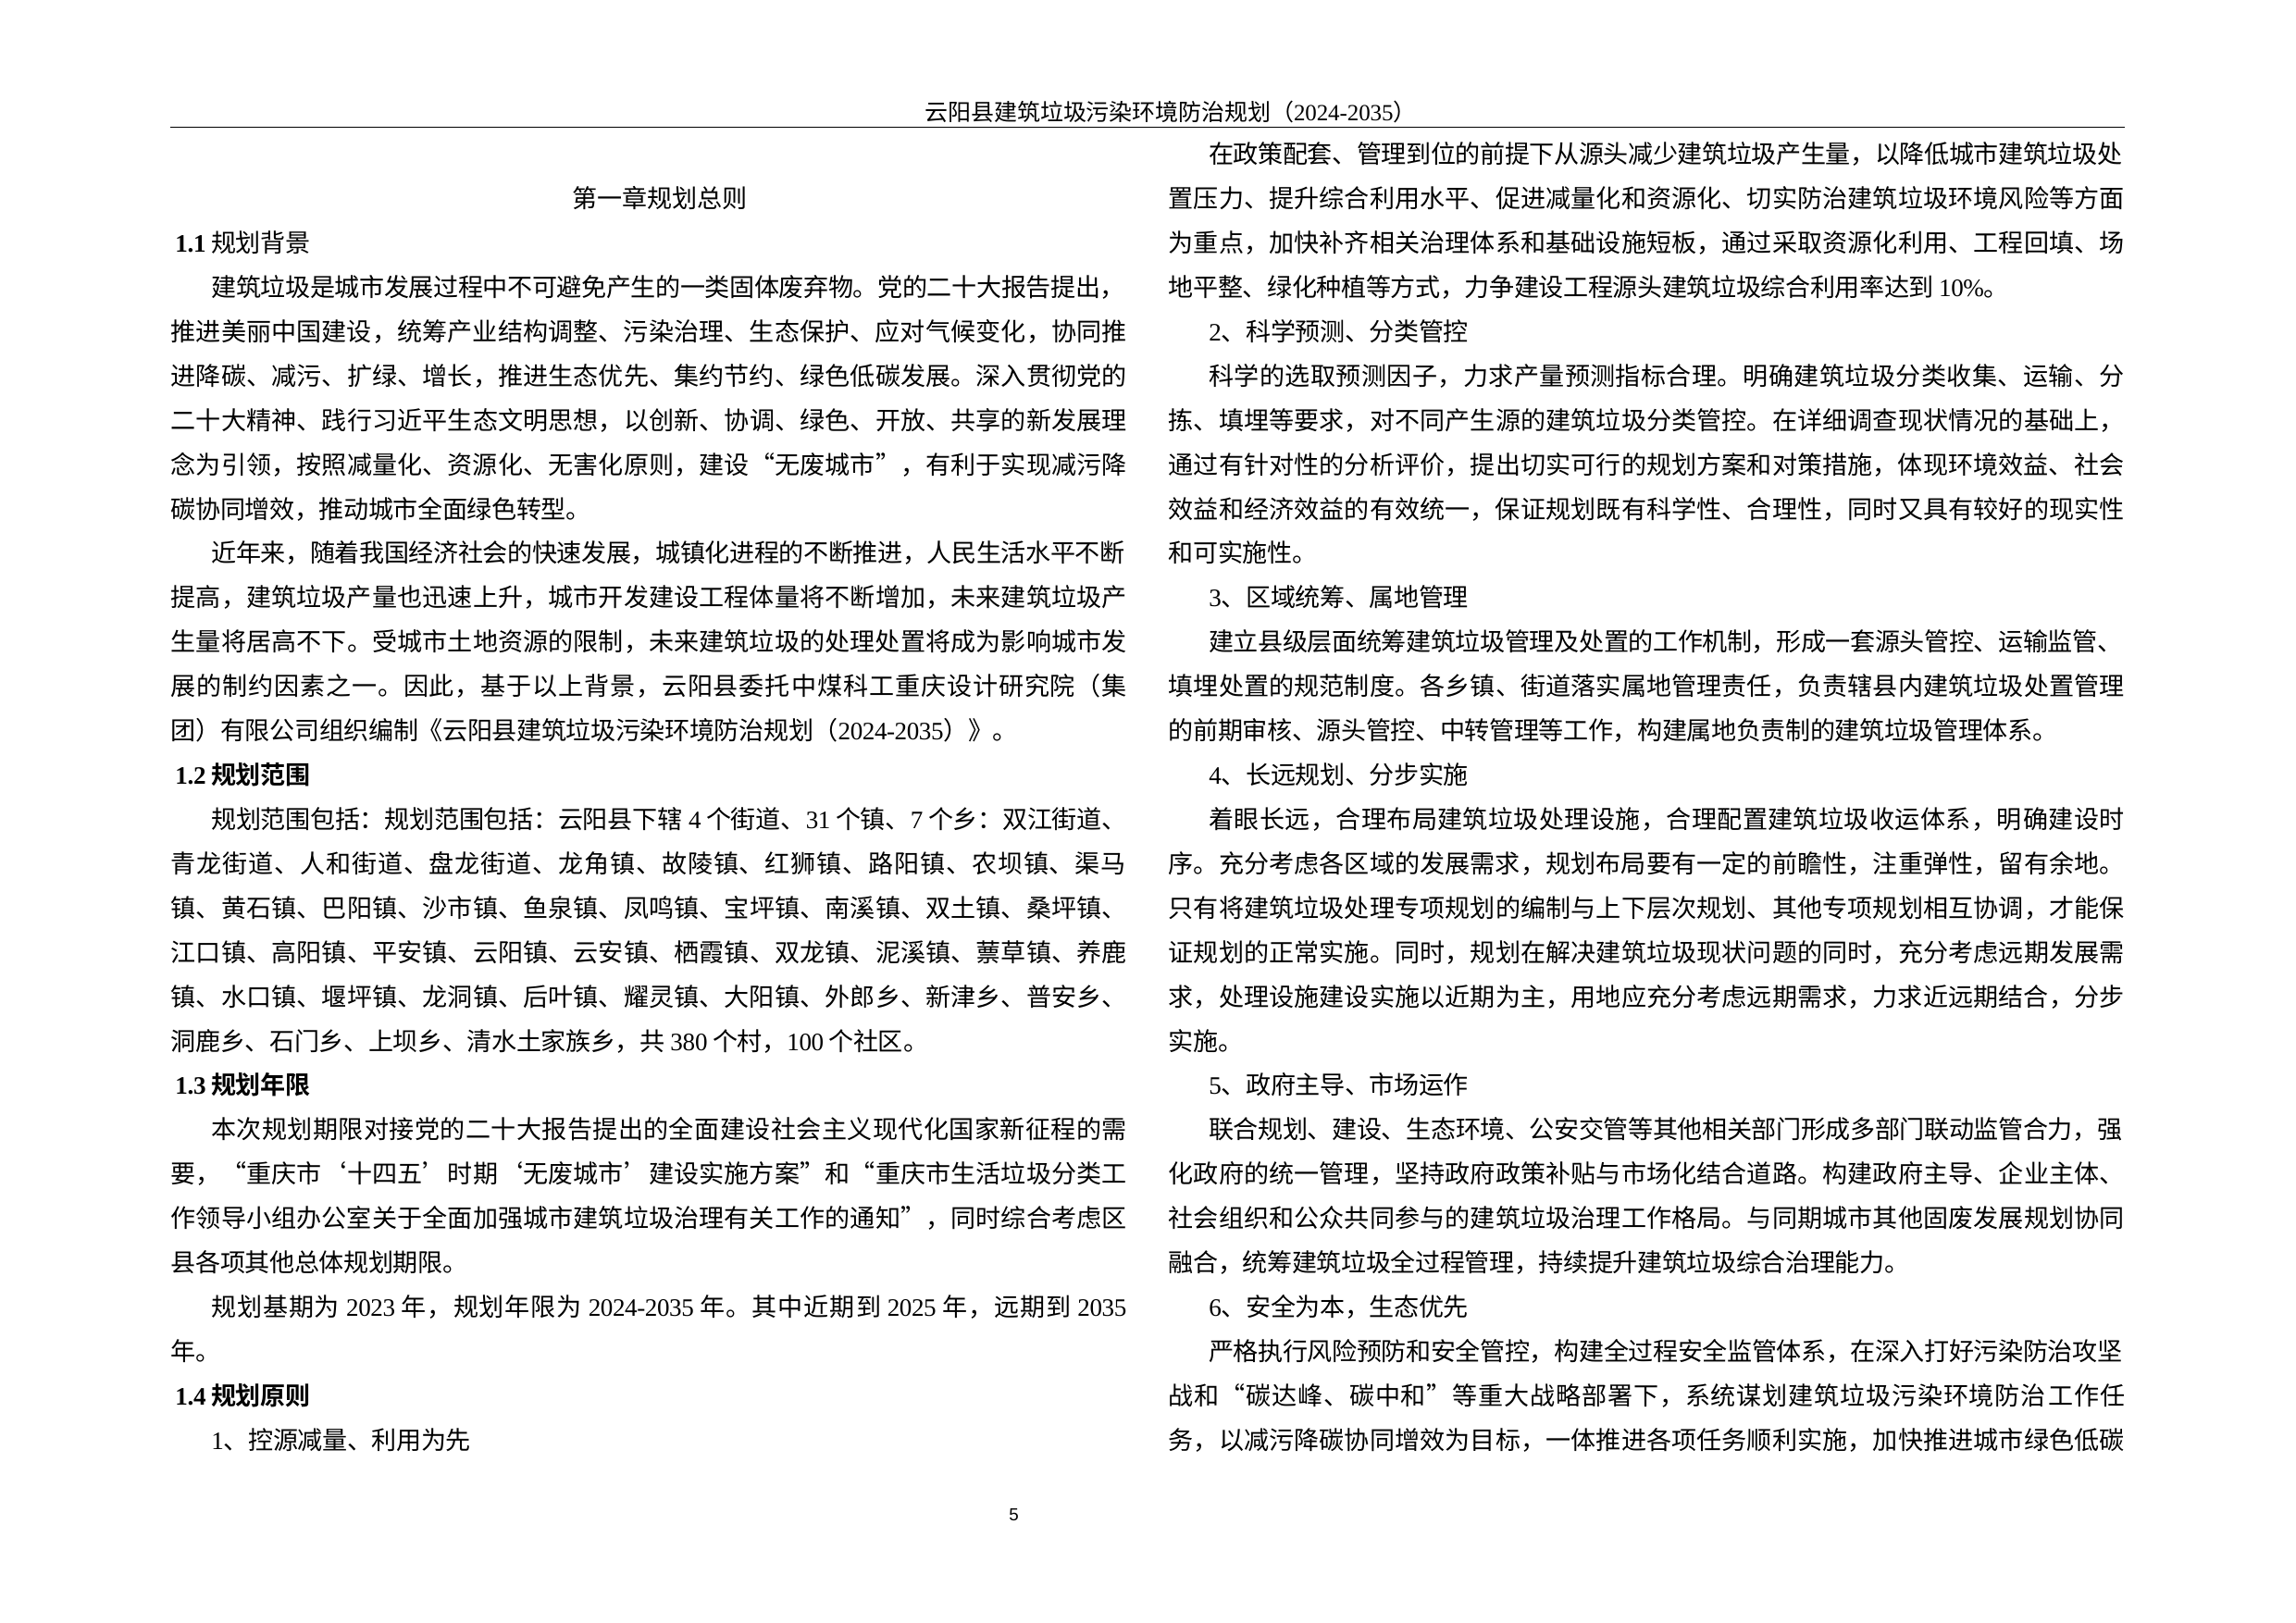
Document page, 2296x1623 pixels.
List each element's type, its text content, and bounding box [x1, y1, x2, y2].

text 规划范围包括：规划范围包括：云阳县下辖4个街道、31个镇、7个乡：双江街道、青龙街道、人和街道、盘龙街道、龙角镇、故陵镇、红狮镇、路阳镇、农坝镇、渠马镇、黄石镇、巴阳镇、沙市镇、鱼泉镇、凤鸣镇、宝坪镇、南溪镇、双土镇、桑坪镇、江口镇、高阳镇、平安镇、云阳镇、云安镇、栖霞镇、双龙镇、泥溪镇、蔈草镇、养鹿镇、水口镇、堰坪镇、龙洞镇、后叶镇、耀灵镇、大阳镇、外郎乡、新津乡、普安乡、洞鹿乡、石门乡、上坝乡、清水土家族乡，共380个村，100个社区。 [170, 793, 1127, 1059]
text 着眼长远，合理布局建筑垃圾处理设施，合理配置建筑垃圾收运体系，明确建设时序。充分考虑各区域的发展需求，规划布局要有一定的前瞻性，注重弹性，留有余地。只有将建筑垃圾处理专项规划的编制与上下层次规划、其他专项规划相互协调，才能保证规划的正常实施。同时，规划在解决建筑垃圾现状问题的同时，充分考虑远期发展需求，处理设施建设实施以近期为主，用地应充分考虑远期需求，力求近远期结合，分步实施。 [1168, 793, 2125, 1059]
text 5、政府主导、市场运作 [1168, 1059, 2125, 1103]
text 在政策配套、管理到位的前提下从源头减少建筑垃圾产生量，以降低城市建筑垃圾处置压力、提升综合利用水平、促进减量化和资源化、切实防治建筑垃圾环境风险等方面为重点，加快补齐相关治理体系和基础设施短板，通过采取资源化利用、工程回填、场地平整、绿化种植等方式，力争建设工程源头建筑垃圾综合利用率达到10%。 [1168, 128, 2125, 305]
text 4、长远规划、分步实施 [1168, 749, 2125, 793]
text 近年来，随着我国经济社会的快速发展，城镇化进程的不断推进，人民生活水平不断提高，建筑垃圾产量也迅速上升，城市开发建设工程体量将不断增加，未来建筑垃圾产生量将居高不下。受城市土地资源的限制，未来建筑垃圾的处理处置将成为影响城市发展的制约因素之一。因此，基于以上背景，云阳县委托中煤科工重庆设计研究院（集团）有限公司组织编制《云阳县建筑垃圾污染环境防治规划（2024-2035）》。 [170, 527, 1127, 749]
text 3、区域统筹、属地管理 [1168, 571, 2125, 615]
text 规划基期为2023年，规划年限为2024-2035年。其中近期到2025年，远期到2035年。 [170, 1281, 1127, 1369]
text 1.3规划年限 [175, 1059, 1127, 1103]
text 1、控源减量、利用为先 [170, 1414, 1127, 1458]
text 1.4规划原则 [175, 1369, 1127, 1414]
text 本次规划期限对接党的二十大报告提出的全面建设社会主义现代化国家新征程的需要，“重庆市‘十四五’时期‘无废城市’建设实施方案”和“重庆市生活垃圾分类工作领导小组办公室关于全面加强城市建筑垃圾治理有关工作的通知”，同时综合考虑区县各项其他总体规划期限。 [170, 1103, 1127, 1281]
text 联合规划、建设、生态环境、公安交管等其他相关部门形成多部门联动监管合力，强化政府的统一管理，坚持政府政策补贴与市场化结合道路。构建政府主导、企业主体、社会组织和公众共同参与的建筑垃圾治理工作格局。与同期城市其他固废发展规划协同融合，统筹建筑垃圾全过程管理，持续提升建筑垃圾综合治理能力。 [1168, 1103, 2125, 1281]
text 6、安全为本，生态优先 [1168, 1281, 2125, 1325]
text 第一章规划总则 [192, 172, 1127, 217]
text 1.1规划背景 [175, 217, 1127, 261]
text 建筑垃圾是城市发展过程中不可避免产生的一类固体废弃物。党的二十大报告提出，推进美丽中国建设，统筹产业结构调整、污染治理、生态保护、应对气候变化，协同推进降碳、减污、扩绿、增长，推进生态优先、集约节约、绿色低碳发展。深入贯彻党的二十大精神、践行习近平生态文明思想，以创新、协调、绿色、开放、共享的新发展理念为引领，按照减量化、资源化、无害化原则，建设“无废城市”，有利于实现减污降碳协同增效，推动城市全面绿色转型。 [170, 261, 1127, 527]
text 1.2规划范围 [175, 749, 1127, 793]
text 科学的选取预测因子，力求产量预测指标合理。明确建筑垃圾分类收集、运输、分拣、填埋等要求，对不同产生源的建筑垃圾分类管控。在详细调查现状情况的基础上，通过有针对性的分析评价，提出切实可行的规划方案和对策措施，体现环境效益、社会效益和经济效益的有效统一，保证规划既有科学性、合理性，同时又具有较好的现实性和可实施性。 [1168, 350, 2125, 571]
text 建立县级层面统筹建筑垃圾管理及处置的工作机制，形成一套源头管控、运输监管、填埋处置的规范制度。各乡镇、街道落实属地管理责任，负责辖县内建筑垃圾处置管理的前期审核、源头管控、中转管理等工作，构建属地负责制的建筑垃圾管理体系。 [1168, 615, 2125, 749]
text 2、科学预测、分类管控 [1168, 305, 2125, 350]
